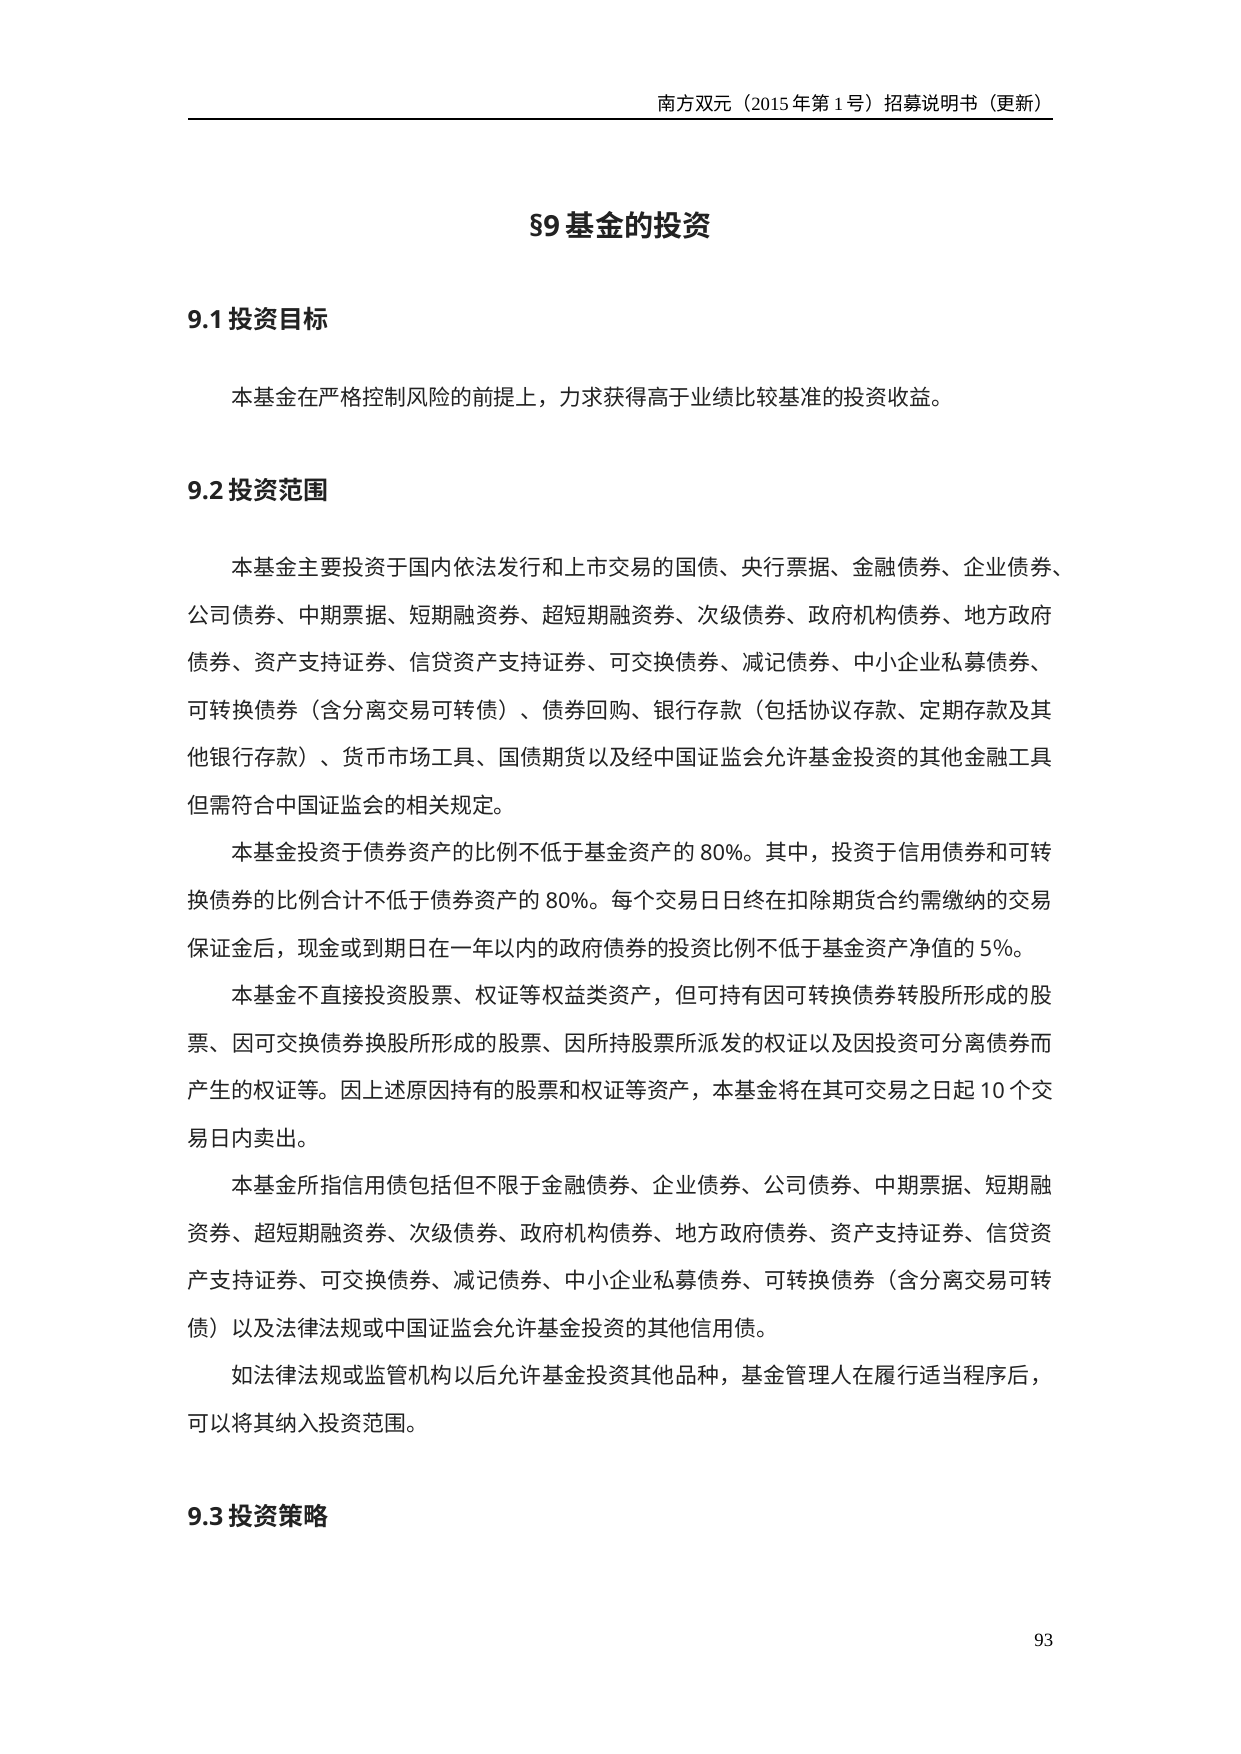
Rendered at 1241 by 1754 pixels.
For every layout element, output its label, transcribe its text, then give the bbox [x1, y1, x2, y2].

text 本基金不直接投资股票、权证等权益类资产，但可持有因可转换债券转股所形成的股票、因可交换债券换股所形成的股票、因所持股票所派发的权证以及因投资可分离债券而产生的权证等。因上述原因持有的股票和权证等资产，本基金将在其可交易之日起10个交易日内卖出。 [187, 978, 1053, 1152]
text 本基金投资于债券资产的比例不低于基金资产的80%。其中，投资于信用债券和可转换债券的比例合计不低于债券资产的80%。每个交易日日终在扣除期货合约需缴纳的交易保证金后，现金或到期日在一年以内的政府债券的投资比例不低于基金资产净值的5％。 [187, 835, 1053, 962]
text §9基金的投资 [187, 191, 1053, 256]
text 9.1投资目标 [187, 285, 1053, 350]
text 如法律法规或监管机构以后允许基金投资其他品种，基金管理人在履行适当程序后，可以将其纳入投资范围。 [187, 1358, 1053, 1437]
text 9.2投资范围 [187, 456, 1053, 521]
text 本基金在严格控制风险的前提上，力求获得高于业绩比较基准的投资收益。 [187, 379, 1053, 411]
text 本基金主要投资于国内依法发行和上市交易的国债、央行票据、金融债券、企业债券、公司债券、中期票据、短期融资券、超短期融资券、次级债券、政府机构债券、地方政府债券、资产支持证券、信贷资产支持证券、可交换债券、减记债券、中小企业私募债券、可转换债券（含分离交易可转债）、债券回购、银行存款（包括协议存款、定期存款及其他银行存款）、货币市场工具、国债期货以及经中国证监会允许基金投资的其他金融工具，但需符合中国证监会的相关规定。 [187, 550, 1053, 819]
text 9.3投资策略 [187, 1482, 1053, 1547]
text 本基金所指信用债包括但不限于金融债券、企业债券、公司债券、中期票据、短期融资券、超短期融资券、次级债券、政府机构债券、地方政府债券、资产支持证券、信贷资产支持证券、可交换债券、减记债券、中小企业私募债券、可转换债券（含分离交易可转债）以及法律法规或中国证监会允许基金投资的其他信用债。 [187, 1168, 1053, 1342]
